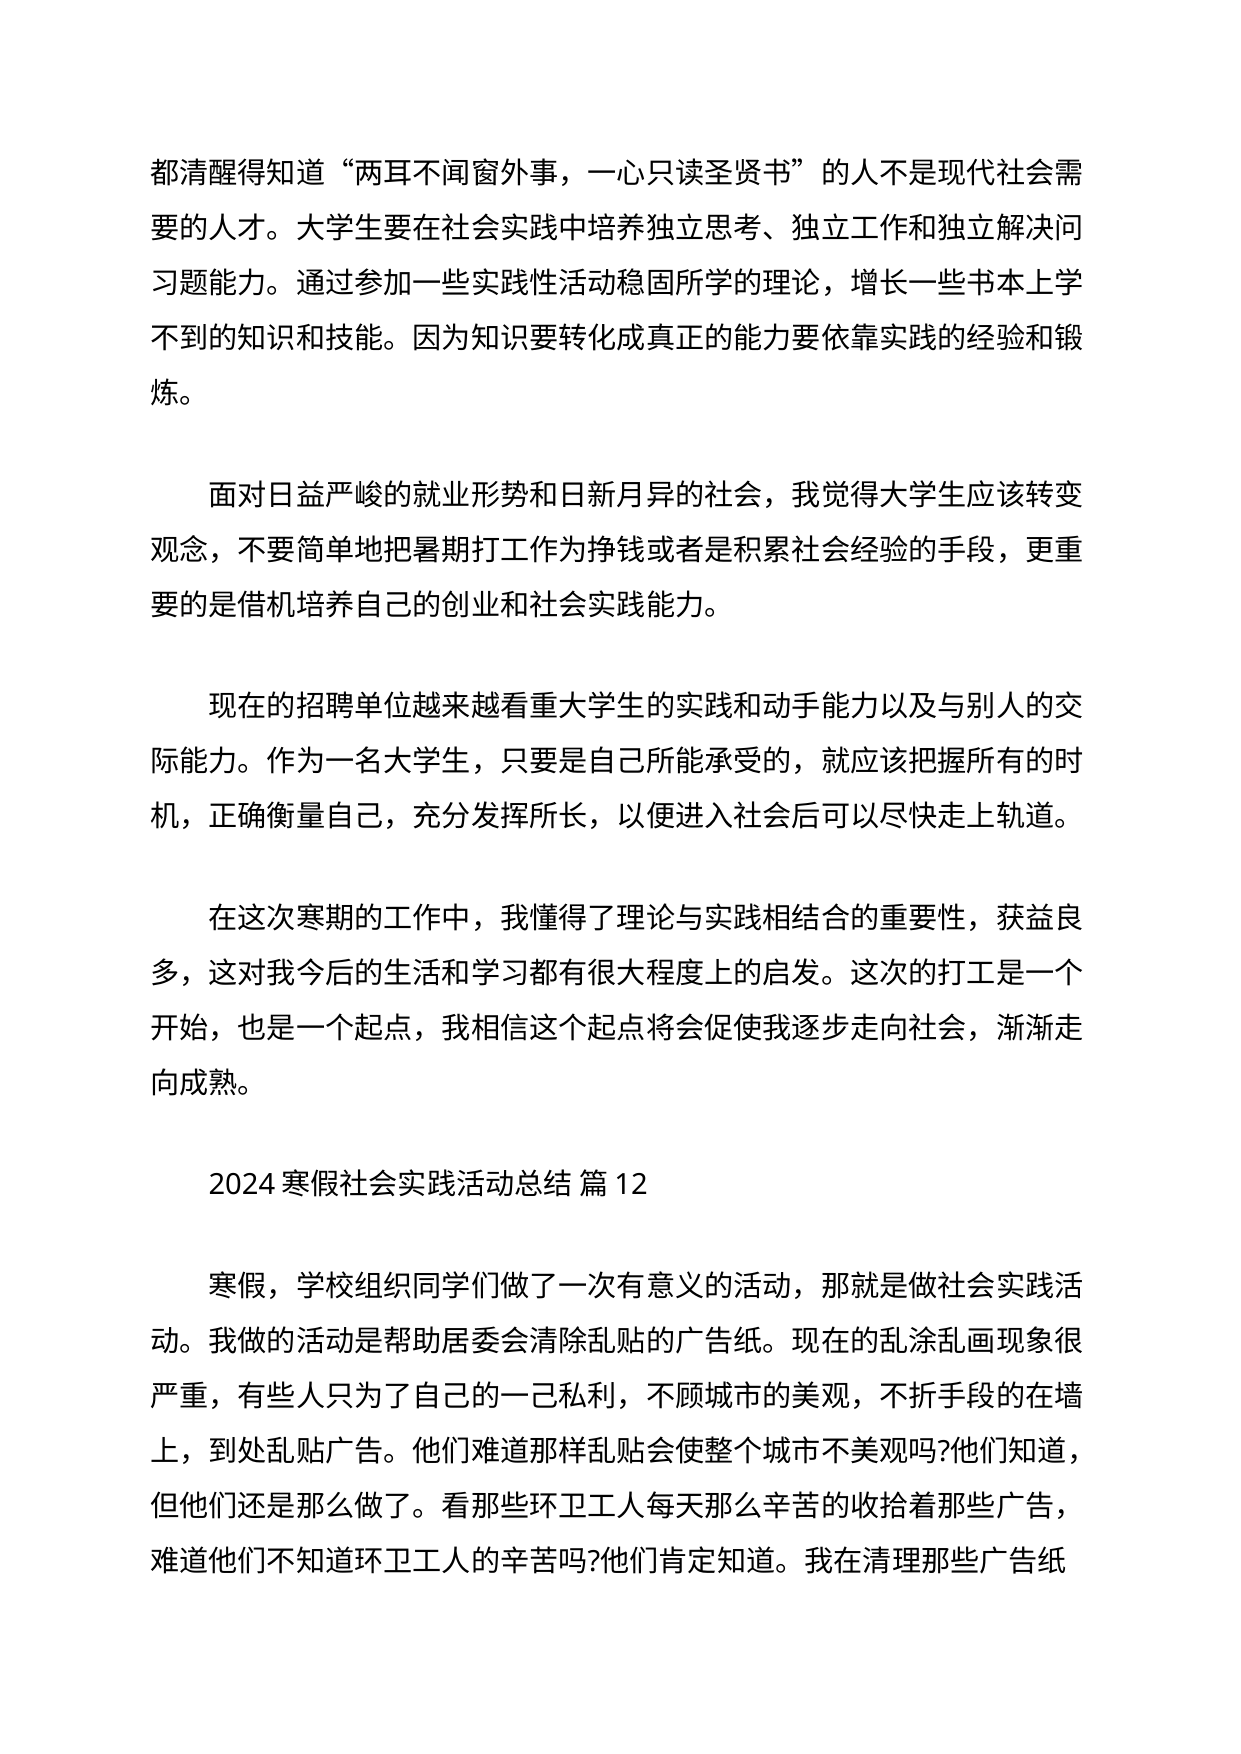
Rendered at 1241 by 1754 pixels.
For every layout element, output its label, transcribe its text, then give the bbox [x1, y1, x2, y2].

text 现在的招聘单位越来越看重大学生的实践和动手能力以及与别人的交际能力。作为一名大学生，只要是自己所能承受的，就应该把握所有的时机，正确衡量自己，充分发挥所长，以便进入社会后可以尽快走上轨道。 [150, 683, 1090, 835]
text 面对日益严峻的就业形势和日新月异的社会，我觉得大学生应该转变观念，不要简单地把暑期打工作为挣钱或者是积累社会经验的手段，更重要的是借机培养自己的创业和社会实践能力。 [150, 471, 1090, 623]
text 在这次寒期的工作中，我懂得了理论与实践相结合的重要性，获益良多，这对我今后的生活和学习都有很大程度上的启发。这次的打工是一个开始，也是一个起点，我相信这个起点将会促使我逐步走向社会，渐渐走向成熟。 [150, 894, 1090, 1101]
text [150, 150, 1090, 412]
text 2024寒假社会实践活动总结 篇12 [150, 1161, 1090, 1203]
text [150, 1263, 1090, 1580]
